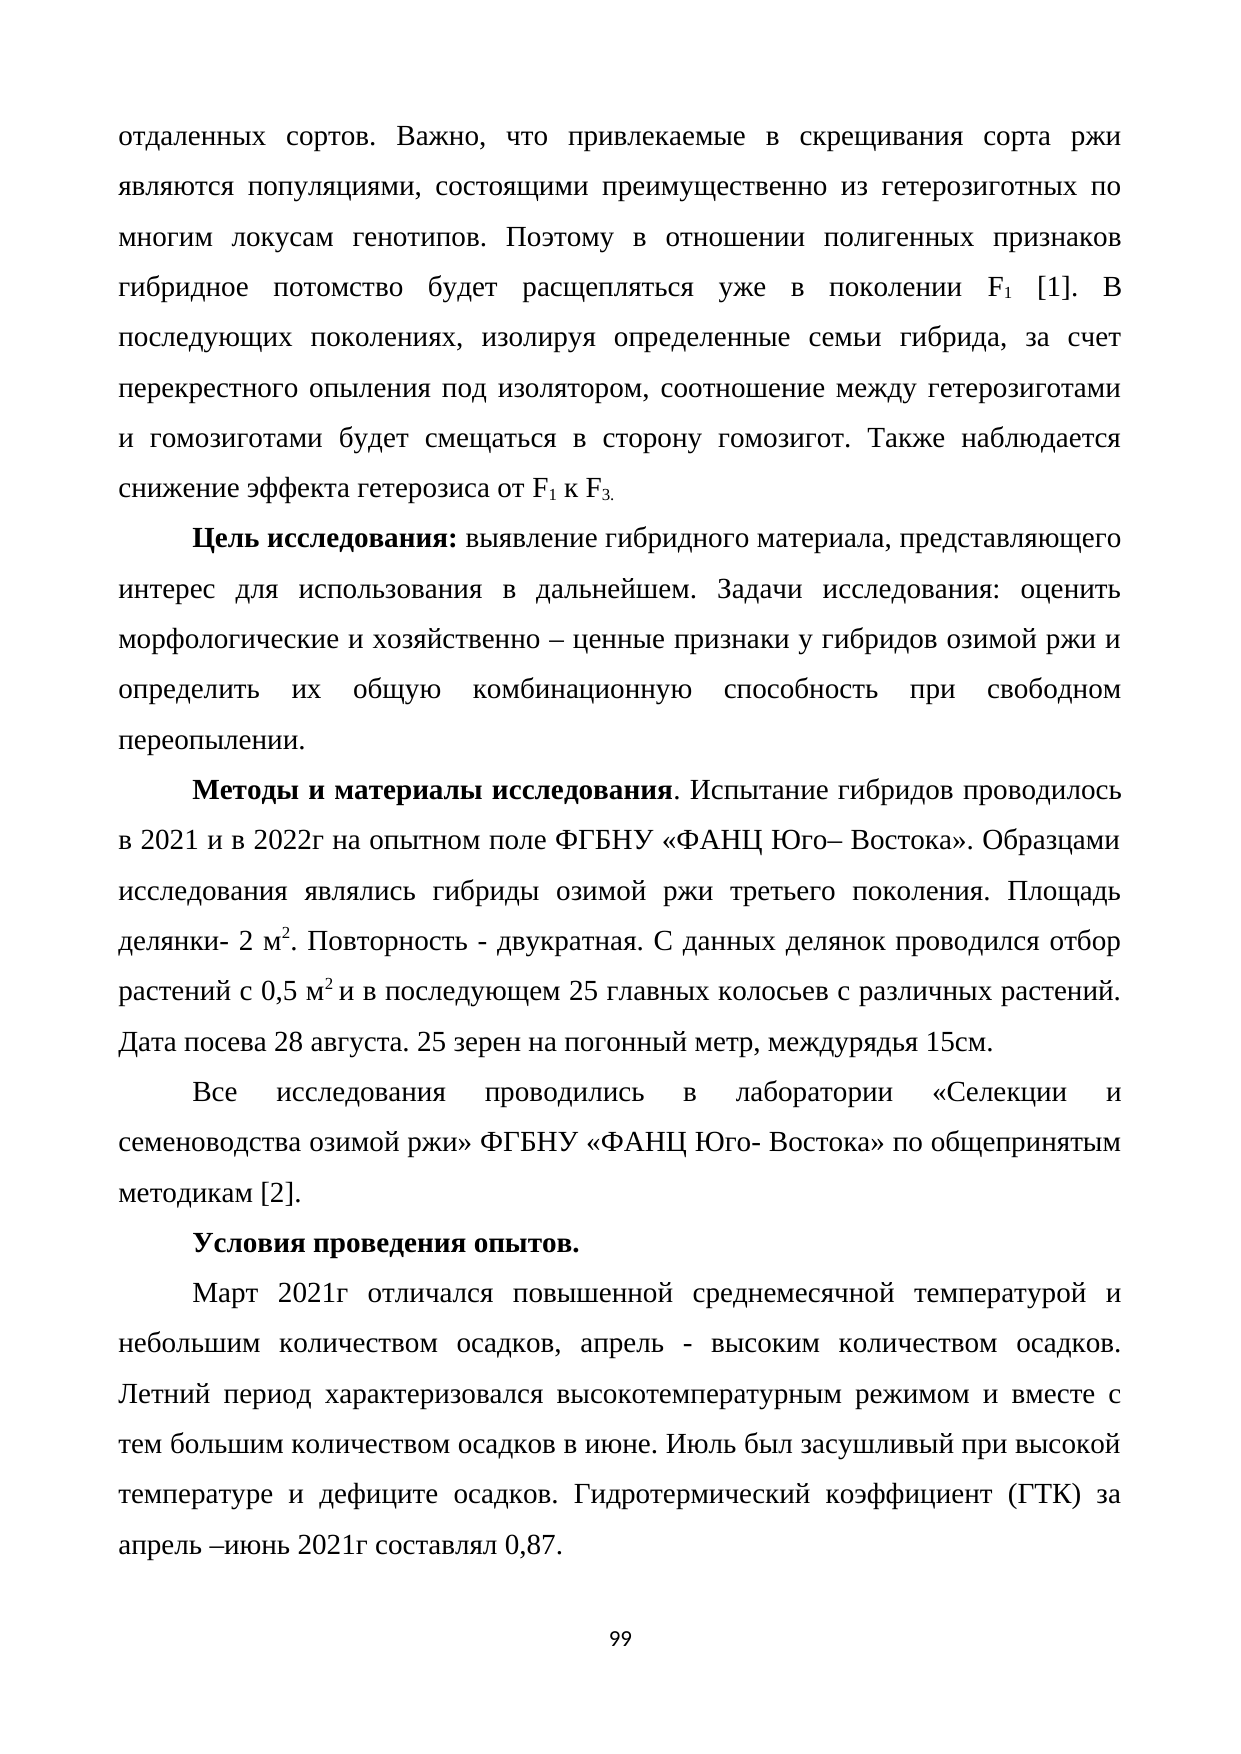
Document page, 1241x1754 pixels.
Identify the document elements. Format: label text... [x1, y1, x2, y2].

text Методы и материалы исследования. Испытание гибридов проводилось в 2021 и в 2022г на опытном поле ФГБНУ «ФАНЦ Юго– Востока». Образцами исследования являлись гибриды озимой ржи третьего поколения. Площадь делянки- 2 м2. Повторность - двукратная. С данных делянок проводился отбор растений с 0,5 м2 и в последующем 25 главных колосьев с различных растений. Дата посева 28 августа. 25 зерен на погонный метр, междурядья 15см. [118, 772, 1122, 1057]
text Условия проведения опытов. [118, 1225, 1122, 1258]
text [118, 118, 1122, 504]
text Цель исследования: выявление гибридного материала, представляющего интерес для использования в дальнейшем. Задачи исследования: оценить морфологические и хозяйственно – ценные признаки у гибридов озимой ржи и определить их общую комбинационную способность при свободном переопылении. [118, 521, 1122, 755]
text Март 2021г отличался повышенной среднемесячной температурой и небольшим количеством осадков, апрель - высоким количеством осадков. Летний период характеризовался высокотемпературным режимом и вместе с тем большим количеством осадков в июне. Июль был засушливый при высокой температуре и дефиците осадков. Гидротермический коэффициент (ГТК) за апрель –июнь 2021г составлял 0,87. [118, 1275, 1122, 1560]
text Все исследования проводились в лаборатории «Селекции и семеноводства озимой ржи» ФГБНУ «ФАНЦ Юго- Востока» по общепринятым методикам [2]. [118, 1074, 1122, 1208]
